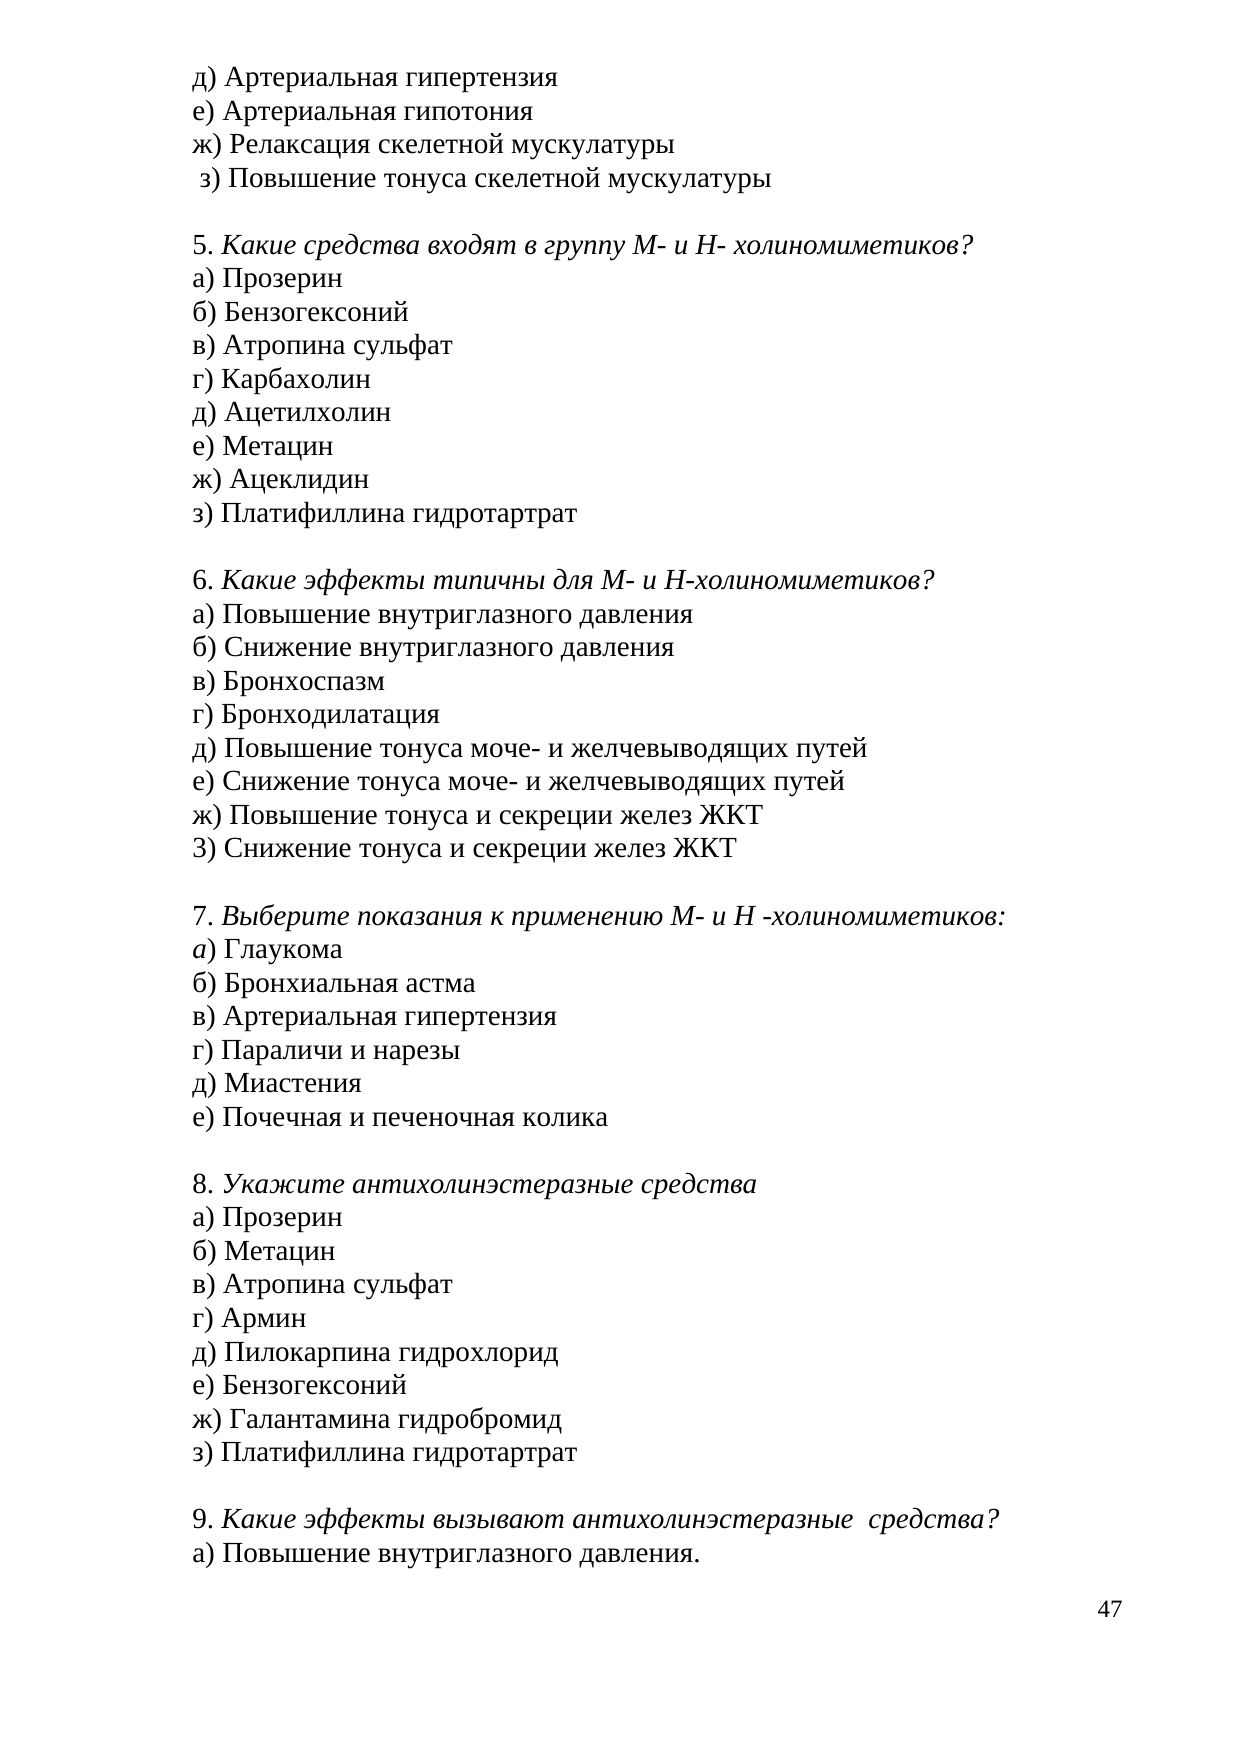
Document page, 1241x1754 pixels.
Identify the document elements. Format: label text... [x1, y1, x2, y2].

text а) Прозерин [162, 1199, 1122, 1233]
text в) Атропина сульфат [162, 327, 1122, 361]
text г) Параличи и нарезы [162, 1032, 1122, 1065]
text е) Метацин [162, 428, 1122, 462]
text д) Повышение тонуса моче- и желчевыводящих путей [162, 730, 1122, 763]
text е) Снижение тонуса моче- и желчевыводящих путей [162, 763, 1122, 797]
text б) Бронхиальная астма [162, 965, 1122, 998]
text е) Артериальная гипотония [162, 93, 1122, 126]
text з) Повышение тонуса скелетной мускулатуры [162, 160, 1122, 193]
text д) Ацетилхолин [162, 394, 1122, 428]
text а) Повышение внутриглазного давления. [162, 1535, 1122, 1568]
text д) Артериальная гипертензия [162, 59, 1122, 93]
text г) Армин [162, 1300, 1122, 1334]
text е) Почечная и печеночная колика [162, 1099, 1122, 1132]
text г) Бронходилатация [162, 696, 1122, 730]
text в) Бронхоспазм [162, 663, 1122, 696]
text з) Платифиллина гидротартрат [162, 495, 1122, 529]
text б) Снижение внутриглазного давления [162, 629, 1122, 663]
text д) Миастения [162, 1065, 1122, 1099]
text ж) Галантамина гидробромид [162, 1401, 1122, 1434]
text 9. Какие эффекты вызывают антихолинэстеразные средства? [162, 1501, 1122, 1535]
text а) Повышение внутриглазного давления [162, 596, 1122, 629]
text а) Глаукома [162, 931, 1122, 965]
text з) Платифиллина гидротартрат [162, 1434, 1122, 1468]
text ж) Повышение тонуса и секреции желез ЖКТ [162, 797, 1122, 831]
text 3) Снижение тонуса и секреции желез ЖКТ [162, 831, 1122, 864]
text ж) Релаксация скелетной мускулатуры [162, 126, 1122, 160]
text 5. Какие средства входят в группу М- и Н- холиномиметиков? [162, 227, 1122, 260]
text 8. Укажите антихолинэстеразные средства [162, 1166, 1122, 1199]
text в) Артериальная гипертензия [162, 998, 1122, 1032]
text д) Пилокарпина гидрохлорид [162, 1334, 1122, 1367]
text в) Атропина сульфат [162, 1267, 1122, 1300]
text б) Метацин [162, 1233, 1122, 1267]
text 6. Какие эффекты типичны для М- и Н-холиномиметиков? [162, 562, 1122, 596]
text ж) Ацеклидин [162, 462, 1122, 495]
text 7. Выберите показания к применению М- и Н -холиномиметиков: [162, 898, 1122, 931]
text б) Бензогексоний [162, 294, 1122, 327]
text е) Бензогексоний [162, 1367, 1122, 1401]
text г) Карбахолин [162, 361, 1122, 394]
text а) Прозерин [162, 260, 1122, 294]
